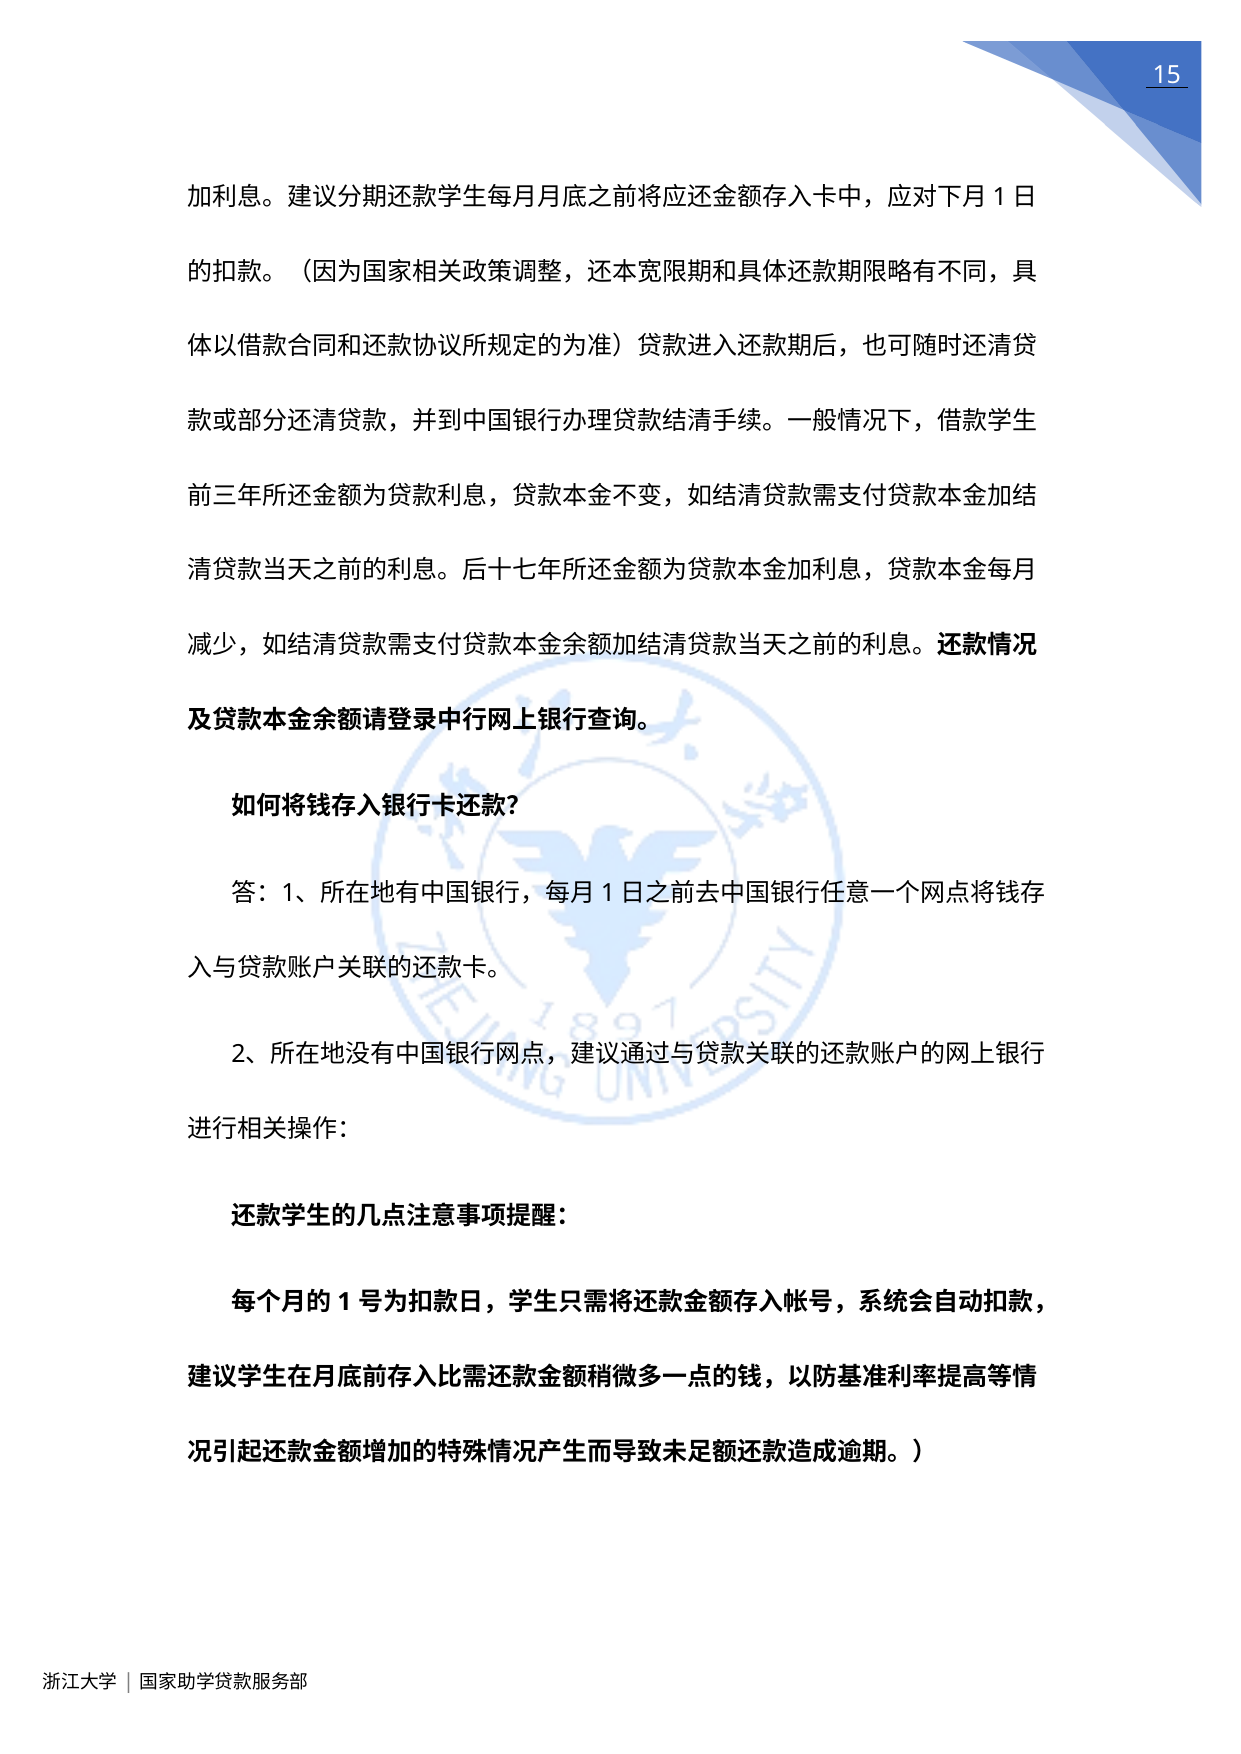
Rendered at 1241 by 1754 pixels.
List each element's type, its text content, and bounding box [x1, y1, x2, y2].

text 如何将钱存入银行卡还款？ [187, 771, 1053, 836]
picture [962, 41, 1202, 207]
text 2、所在地没有中国银行网点，建议通过与贷款关联的还款账户的网上银行进行相关操作： [187, 1019, 1053, 1159]
text 每个月的 1 号为扣款日，学生只需将还款金额存入帐号，系统会自动扣款，建议学生在月底前存入比需还款金额稍微多一点的钱，以防基准利率提高等情况引起还款金额增加的特殊情况产生而导致未足额还款造成逾期。） [187, 1267, 1053, 1482]
text 答：1、所在地有中国银行，每月1日之前去中国银行任意一个网点将钱存入与贷款账户关联的还款卡。 [187, 858, 1053, 998]
text 还款学生的几点注意事项提醒： [187, 1181, 1053, 1246]
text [187, 162, 1053, 750]
